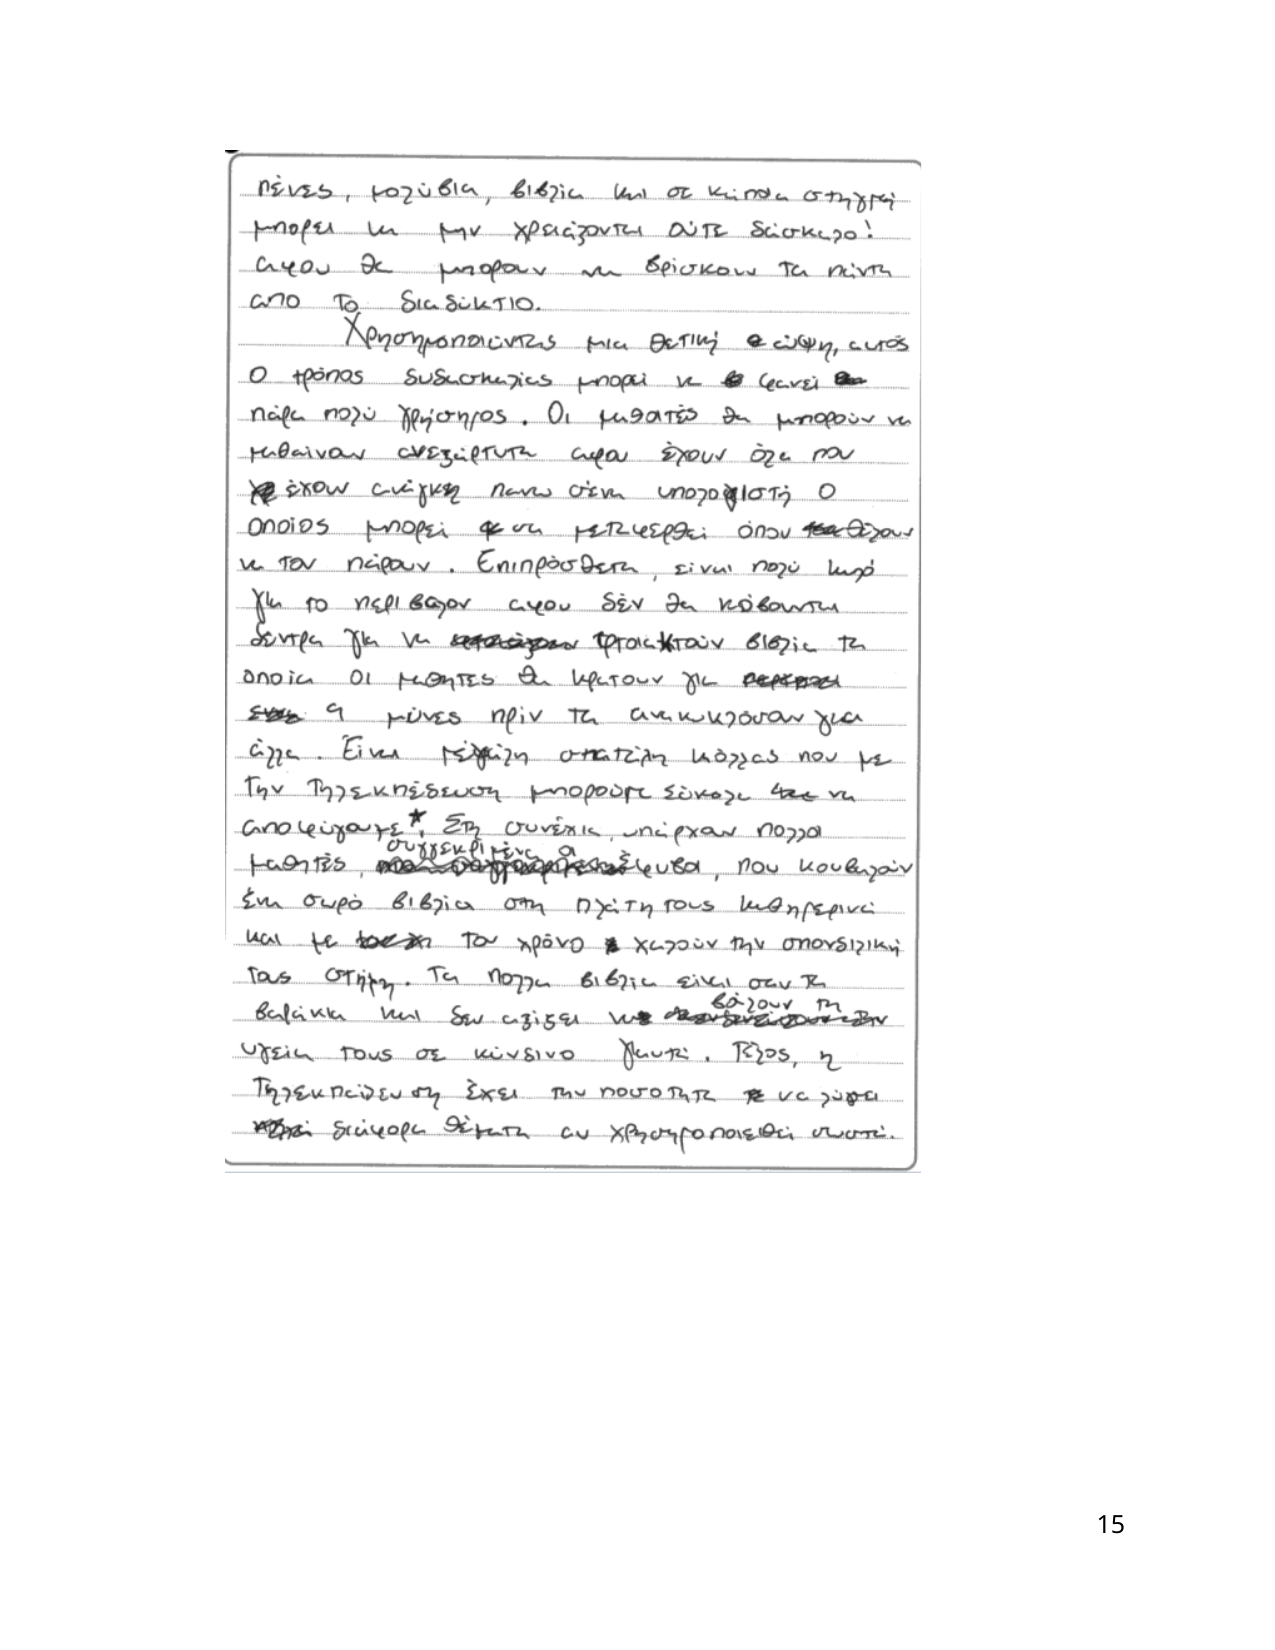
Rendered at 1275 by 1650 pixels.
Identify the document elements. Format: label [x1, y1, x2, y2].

picture [225, 150, 922, 1173]
